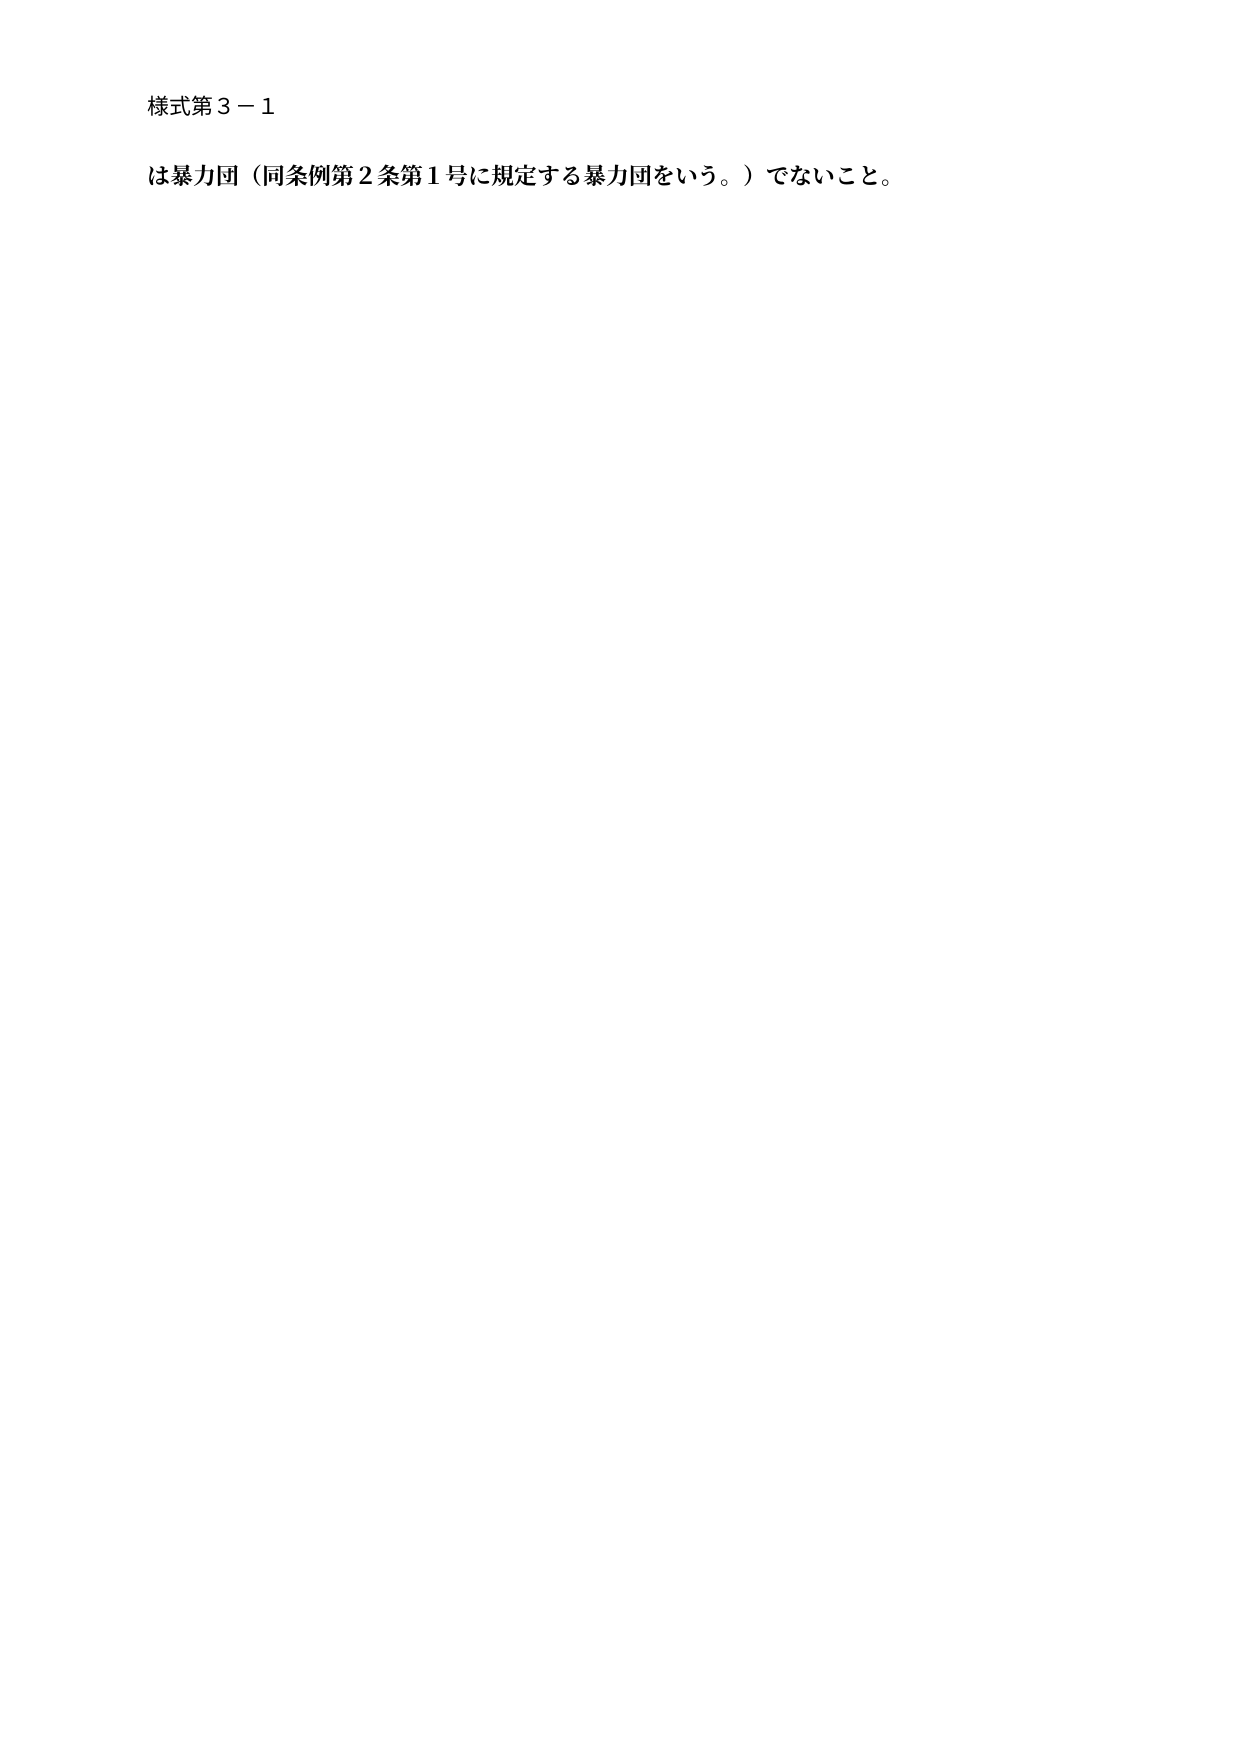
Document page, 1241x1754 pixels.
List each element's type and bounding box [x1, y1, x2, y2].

text [148, 156, 1092, 193]
